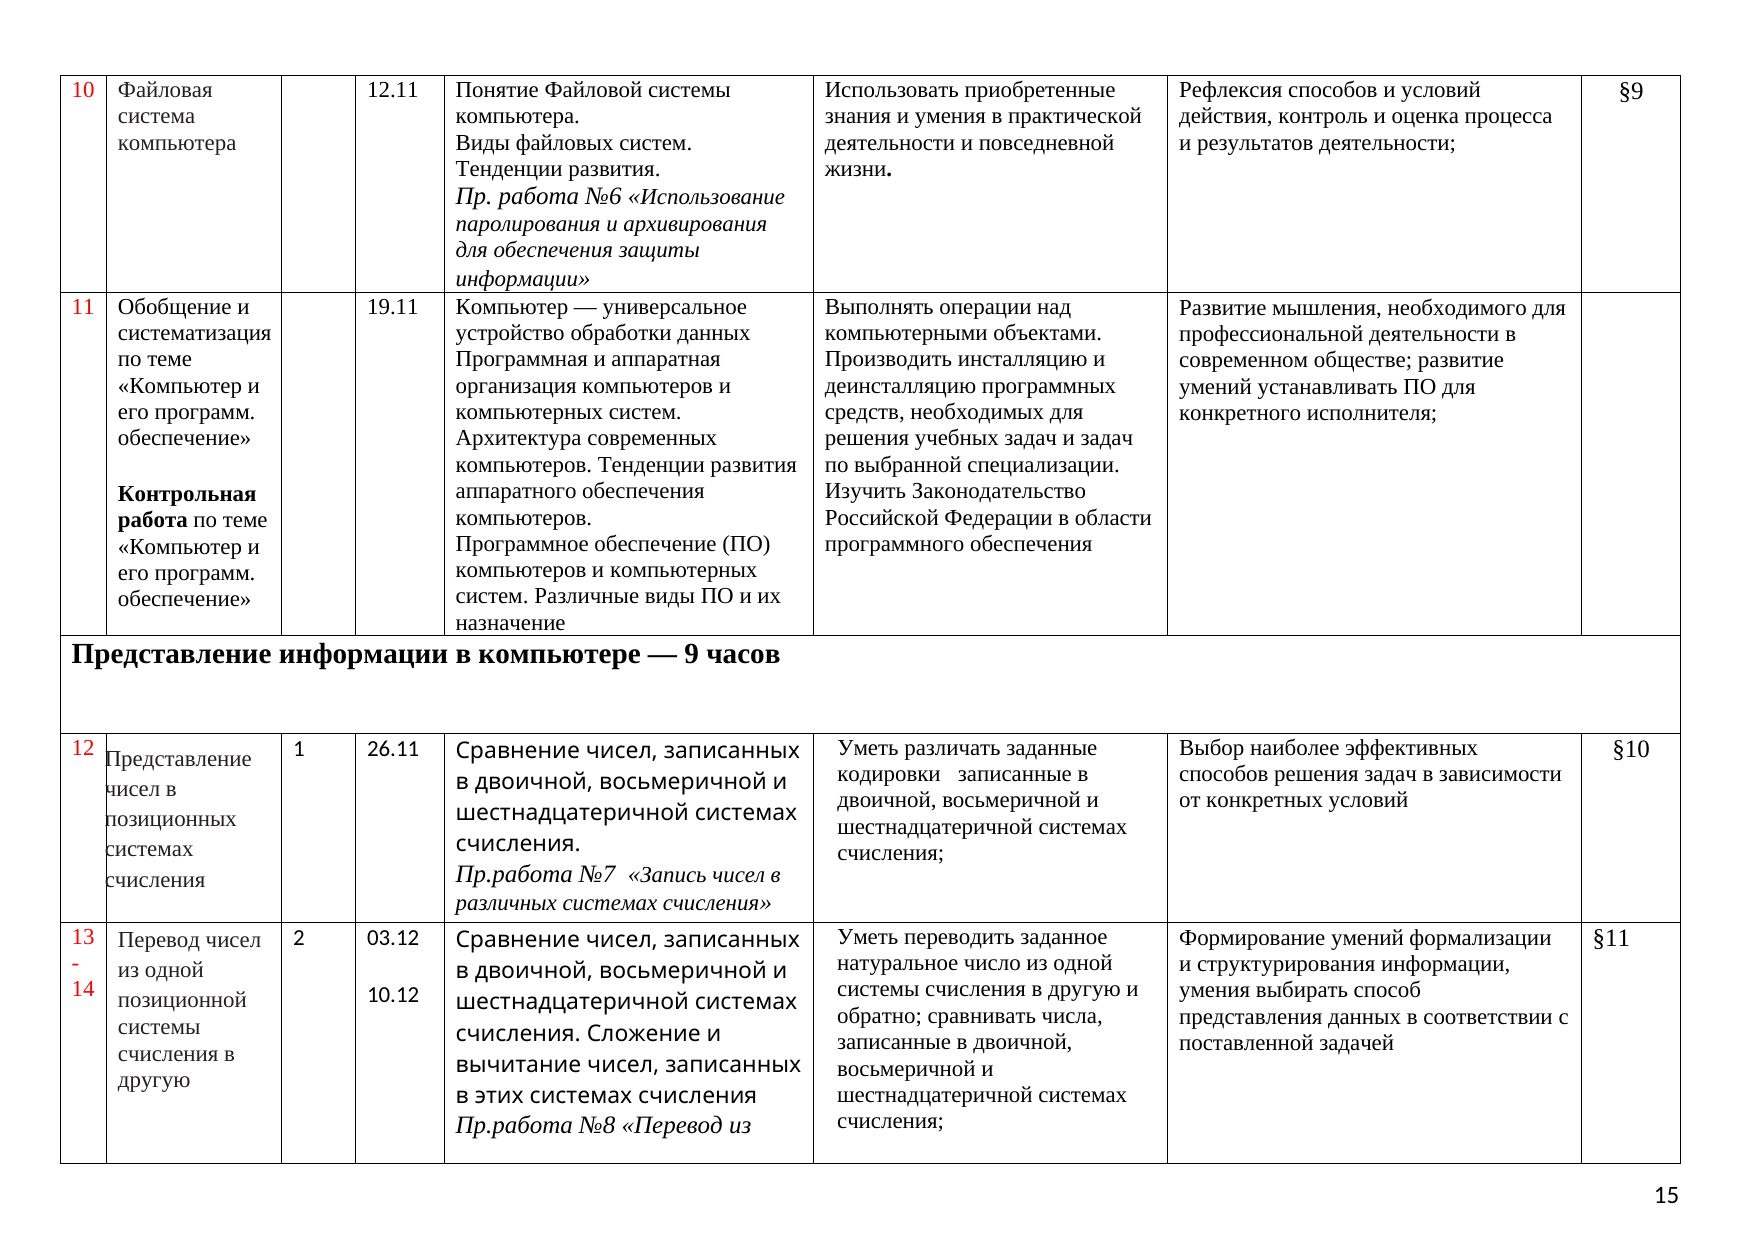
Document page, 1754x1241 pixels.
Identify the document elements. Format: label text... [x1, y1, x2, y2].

table_cell Сравнение чисел, записанных в двоичной, восьмеричной и шестнадцатеричной системах счисления. Пр.работа №7 «Запись чисел в различных системах счисления» [445, 734, 813, 922]
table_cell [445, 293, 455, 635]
table_cell Файловая система компьютера [107, 76, 281, 292]
table_cell 10 [61, 76, 106, 292]
table_cell Представление информации в компьютере — 9 часов [61, 636, 1680, 733]
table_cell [445, 923, 813, 1162]
table_cell 26.11 [356, 734, 444, 922]
table_cell §11 [1582, 923, 1680, 1162]
table_cell Выполнять операции над компьютерными объектами. Производить инсталляцию и деинсталляцию программных средств, необходимых для решения учебных задач и задач по выбранной специализации. Изучить Законодательство Российской Федерации в области программного обеспечения [814, 293, 1167, 635]
table_cell Уметь различать заданные кодировки записанные в двоичной, восьмеричной и шестнадцатеричной системах счисления; [814, 734, 1167, 922]
table_cell Использовать приобретенные знания и умения в практической деятельности и повседневной жизни. [814, 76, 1167, 292]
table_cell Представление чисел в позиционных системах счисления [107, 734, 281, 922]
table_cell Рефлексия способов и условий действия, контроль и оценка процесса и результатов деятельности; [1168, 76, 1581, 292]
table_cell 19.11 [356, 293, 444, 635]
table_cell 13-14 [61, 923, 106, 1162]
table_cell 03.12 10.12 [356, 923, 444, 1162]
table_cell §9 [1582, 76, 1680, 292]
table_cell §10 [1582, 734, 1680, 922]
table_cell Развитие мышления, необходимого для профессиональной деятельности в современном обществе; развитие умений устанавливать ПО для конкретного исполнителя; [1168, 293, 1581, 635]
table_cell Обобщение и систематизация по теме «Компьютер и его программ. обеспечение» Контрольная работа по теме «Компьютер и его программ. обеспечение» [107, 293, 281, 635]
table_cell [814, 923, 1167, 1162]
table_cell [1168, 923, 1581, 1162]
table_cell 2 [282, 923, 355, 1162]
table_cell 12.11 [356, 76, 444, 292]
table_cell Выбор наиболее эффективных способов решения задач в зависимости от конкретных условий [1168, 734, 1581, 922]
table_cell [282, 76, 355, 292]
table_cell [1582, 293, 1680, 635]
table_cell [107, 923, 281, 1162]
table_cell 12 [61, 734, 106, 922]
table_cell 11 [61, 293, 106, 635]
table_cell Понятие Файловой системы компьютера. Виды файловых систем. Тенденции развития. Пр. работа №6 «Использование паролирования и архивирования для обеспечения защиты информации» [445, 76, 813, 292]
table_cell [282, 293, 355, 635]
table_cell 1 [282, 734, 355, 922]
